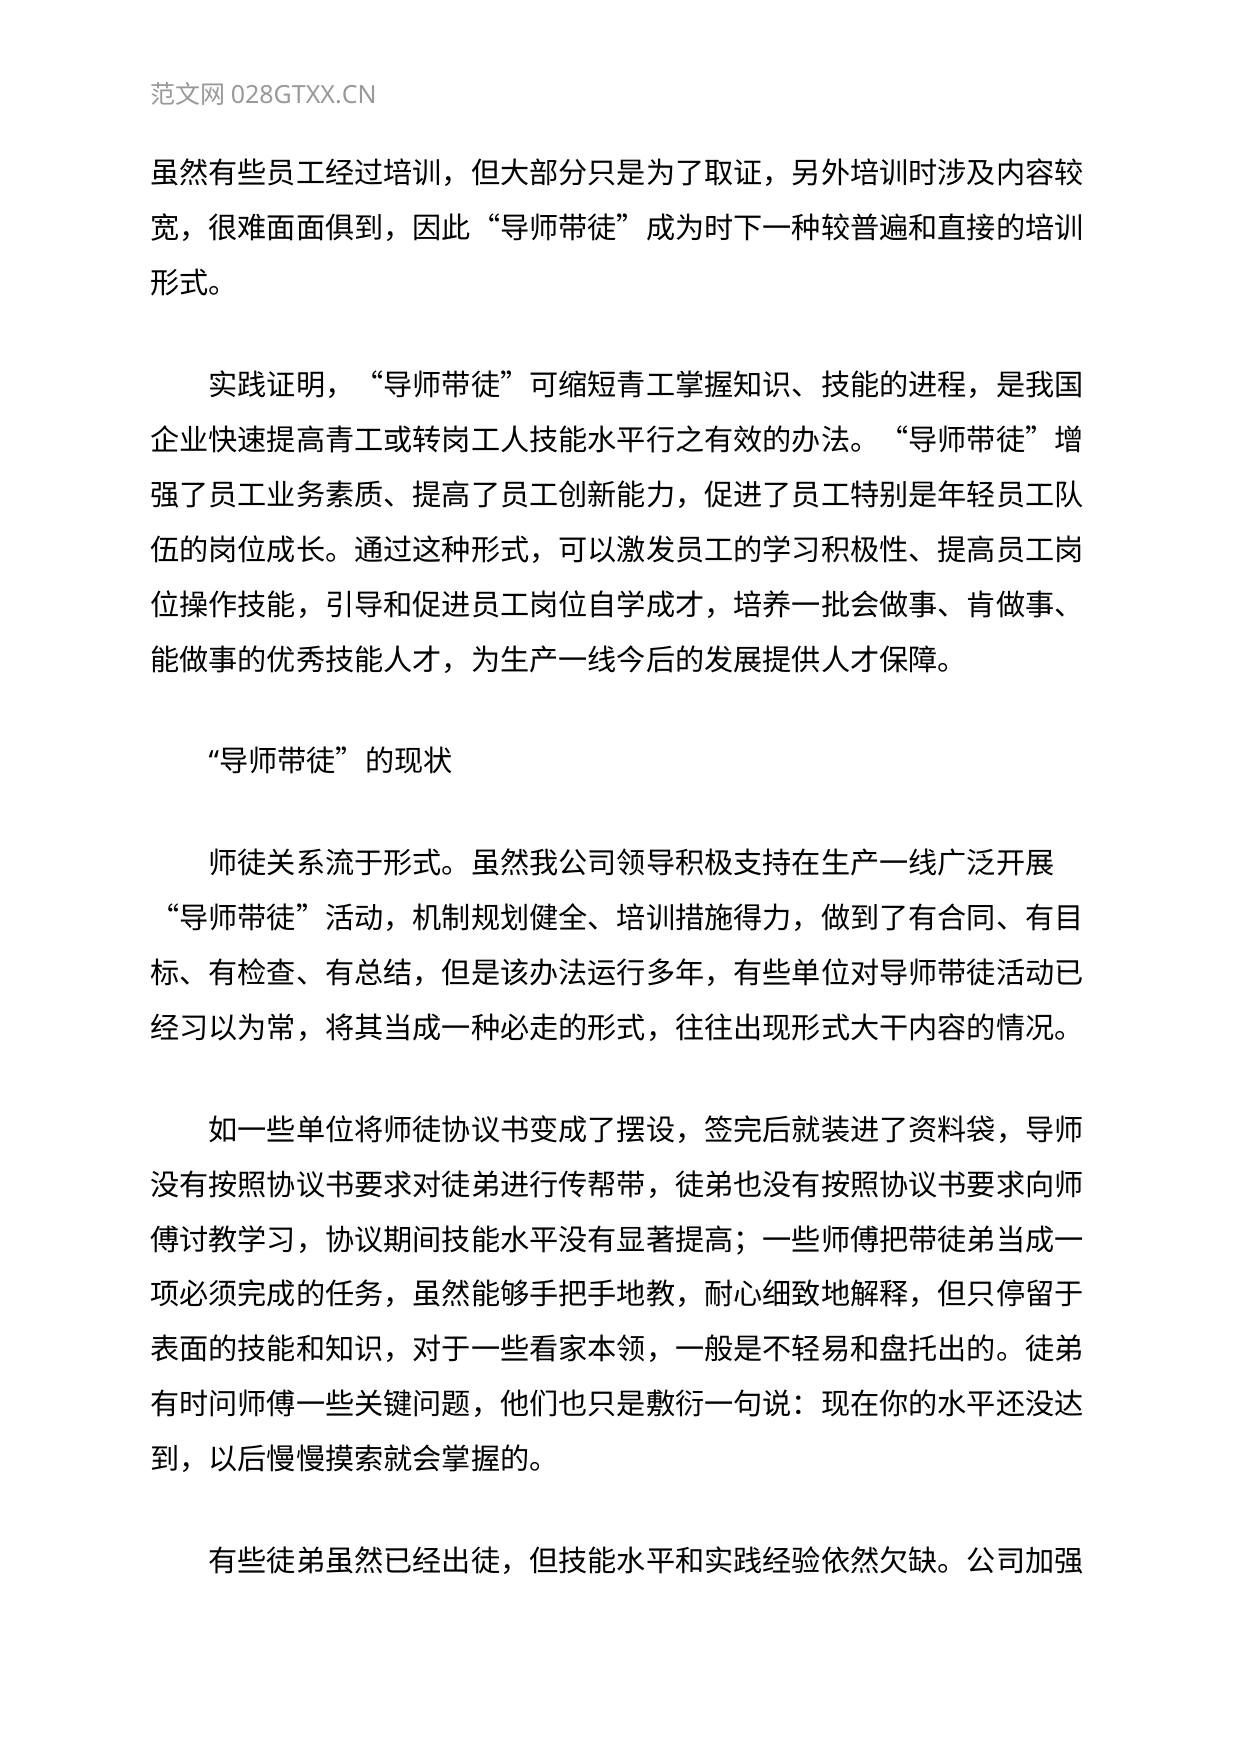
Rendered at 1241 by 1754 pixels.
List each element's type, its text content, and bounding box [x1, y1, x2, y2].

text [150, 150, 1090, 302]
text 师徒关系流于形式。虽然我公司领导积极支持在生产一线广泛开展“导师带徒”活动，机制规划健全、培训措施得力，做到了有合同、有目标、有检查、有总结，但是该办法运行多年，有些单位对导师带徒活动已经习以为常，将其当成一种必走的形式，往往出现形式大干内容的情况。 [150, 840, 1090, 1047]
text 如一些单位将师徒协议书变成了摆设，签完后就装进了资料袋，导师没有按照协议书要求对徒弟进行传帮带，徒弟也没有按照协议书要求向师傅讨教学习，协议期间技能水平没有显著提高；一些师傅把带徒弟当成一项必须完成的任务，虽然能够手把手地教，耐心细致地解释，但只停留于表面的技能和知识，对于一些看家本领，一般是不轻易和盘托出的。徒弟有时问师傅一些关键问题，他们也只是敷衍一句说：现在你的水平还没达到，以后慢慢摸索就会掌握的。 [150, 1106, 1090, 1478]
text 实践证明，“导师带徒”可缩短青工掌握知识、技能的进程，是我国企业快速提高青工或转岗工人技能水平行之有效的办法。“导师带徒”增强了员工业务素质、提高了员工创新能力，促进了员工特别是年轻员工队伍的岗位成长。通过这种形式，可以激发员工的学习积极性、提高员工岗位操作技能，引导和促进员工岗位自学成才，培养一批会做事、肯做事、能做事的优秀技能人才，为生产一线今后的发展提供人才保障。 [150, 362, 1090, 678]
text “导师带徒”的现状 [150, 738, 1090, 780]
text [150, 1537, 1090, 1580]
